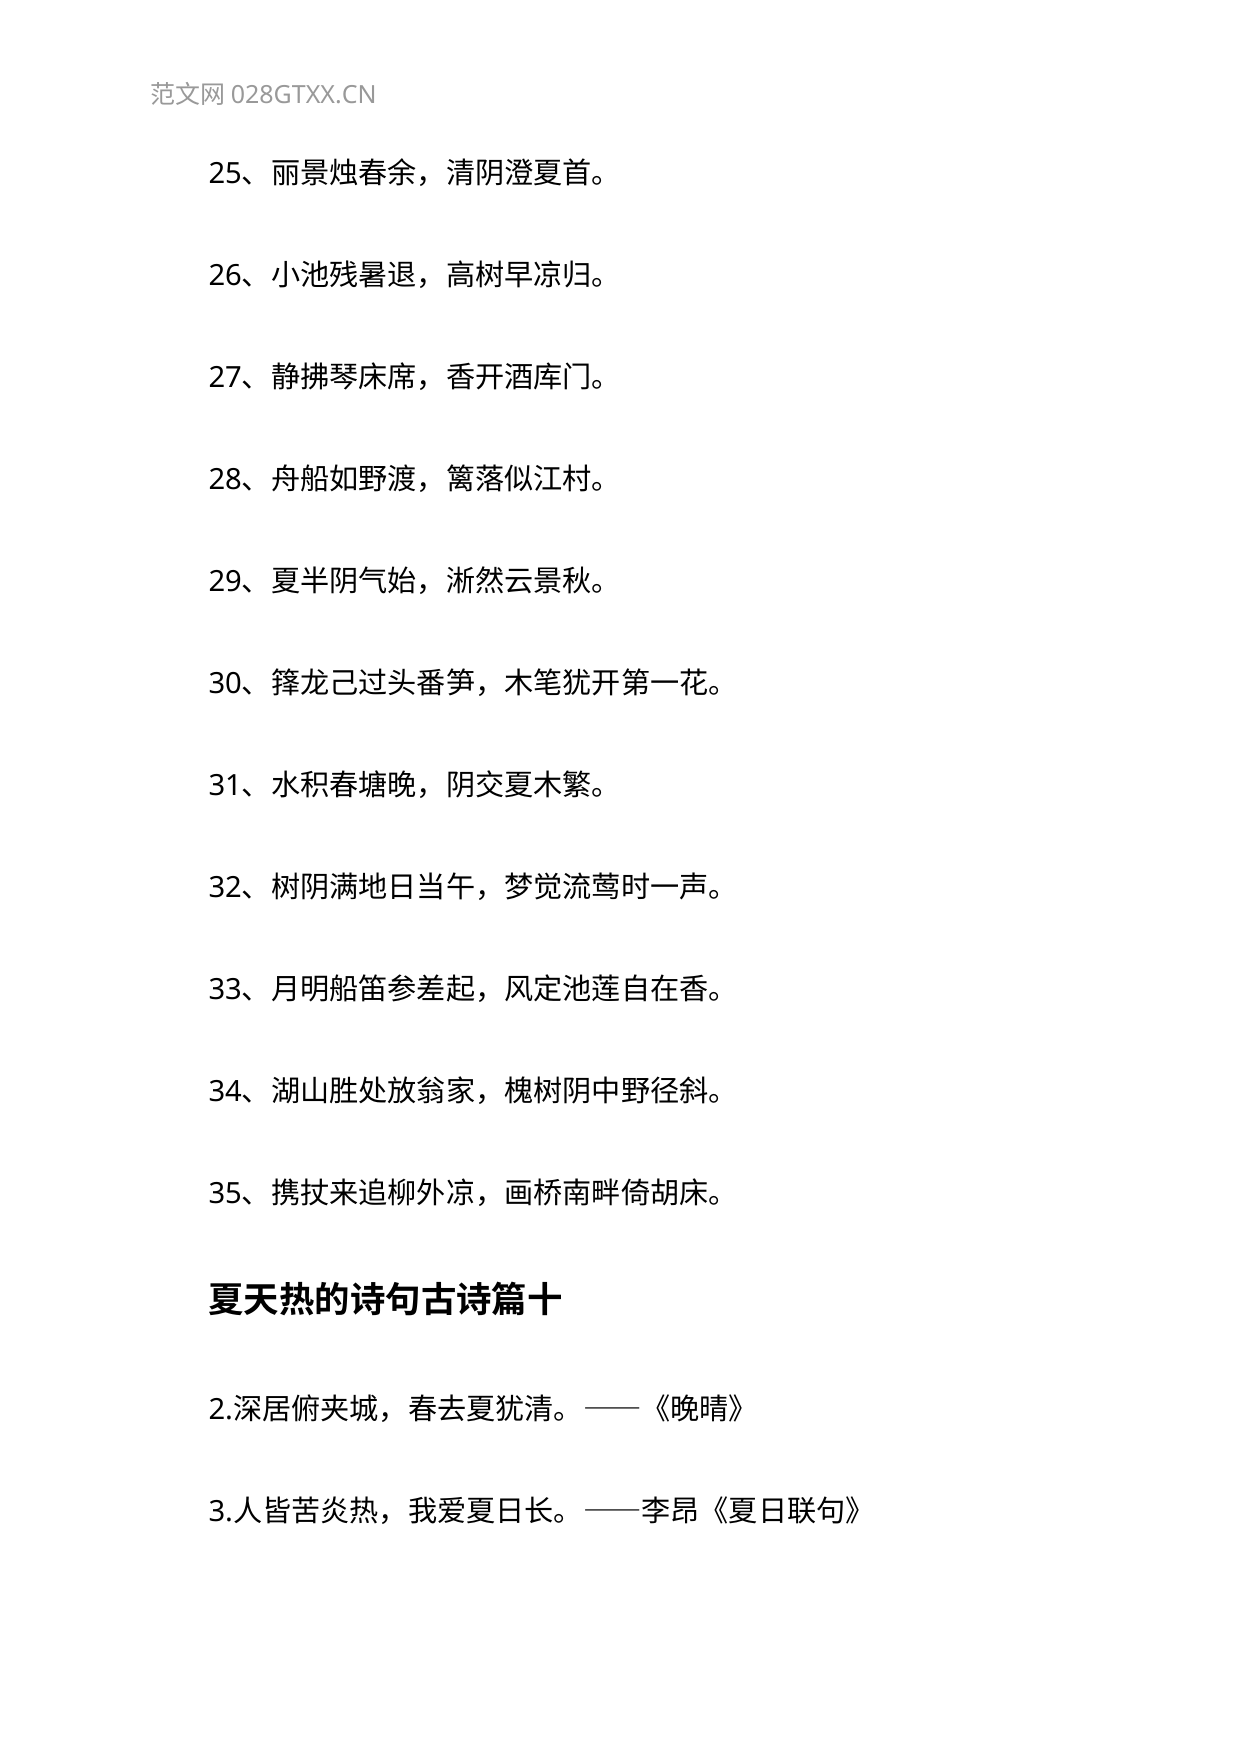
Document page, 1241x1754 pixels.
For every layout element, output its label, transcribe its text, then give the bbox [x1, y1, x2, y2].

text 32、树阴满地日当午，梦觉流莺时一声。 [150, 864, 1090, 906]
text 夏天热的诗句古诗篇十 [150, 1272, 1090, 1323]
text 35、携扙来追柳外凉，画桥南畔倚胡床。 [150, 1170, 1090, 1212]
text 31、水积春塘晚，阴交夏木繁。 [150, 762, 1090, 804]
text 28、舟船如野渡，篱落似江村。 [150, 456, 1090, 498]
text 30、箨龙己过头番笋，木笔犹开第一花。 [150, 660, 1090, 702]
text 26、小池残暑退，高树早凉归。 [150, 252, 1090, 294]
text 2.深居俯夹城，春去夏犹清。——《晚晴》 [150, 1385, 1090, 1428]
text 29、夏半阴气始，淅然云景秋。 [150, 558, 1090, 600]
text 27、静拂琴床席，香开酒库门。 [150, 354, 1090, 396]
text 25、丽景烛春余，清阴澄夏首。 [150, 150, 1090, 192]
text 33、月明船笛参差起，风定池莲自在香。 [150, 966, 1090, 1008]
text 34、湖山胜处放翁家，槐树阴中野径斜。 [150, 1068, 1090, 1110]
text 3.人皆苦炎热，我爱夏日长。——李昂《夏日联句》 [150, 1487, 1090, 1529]
